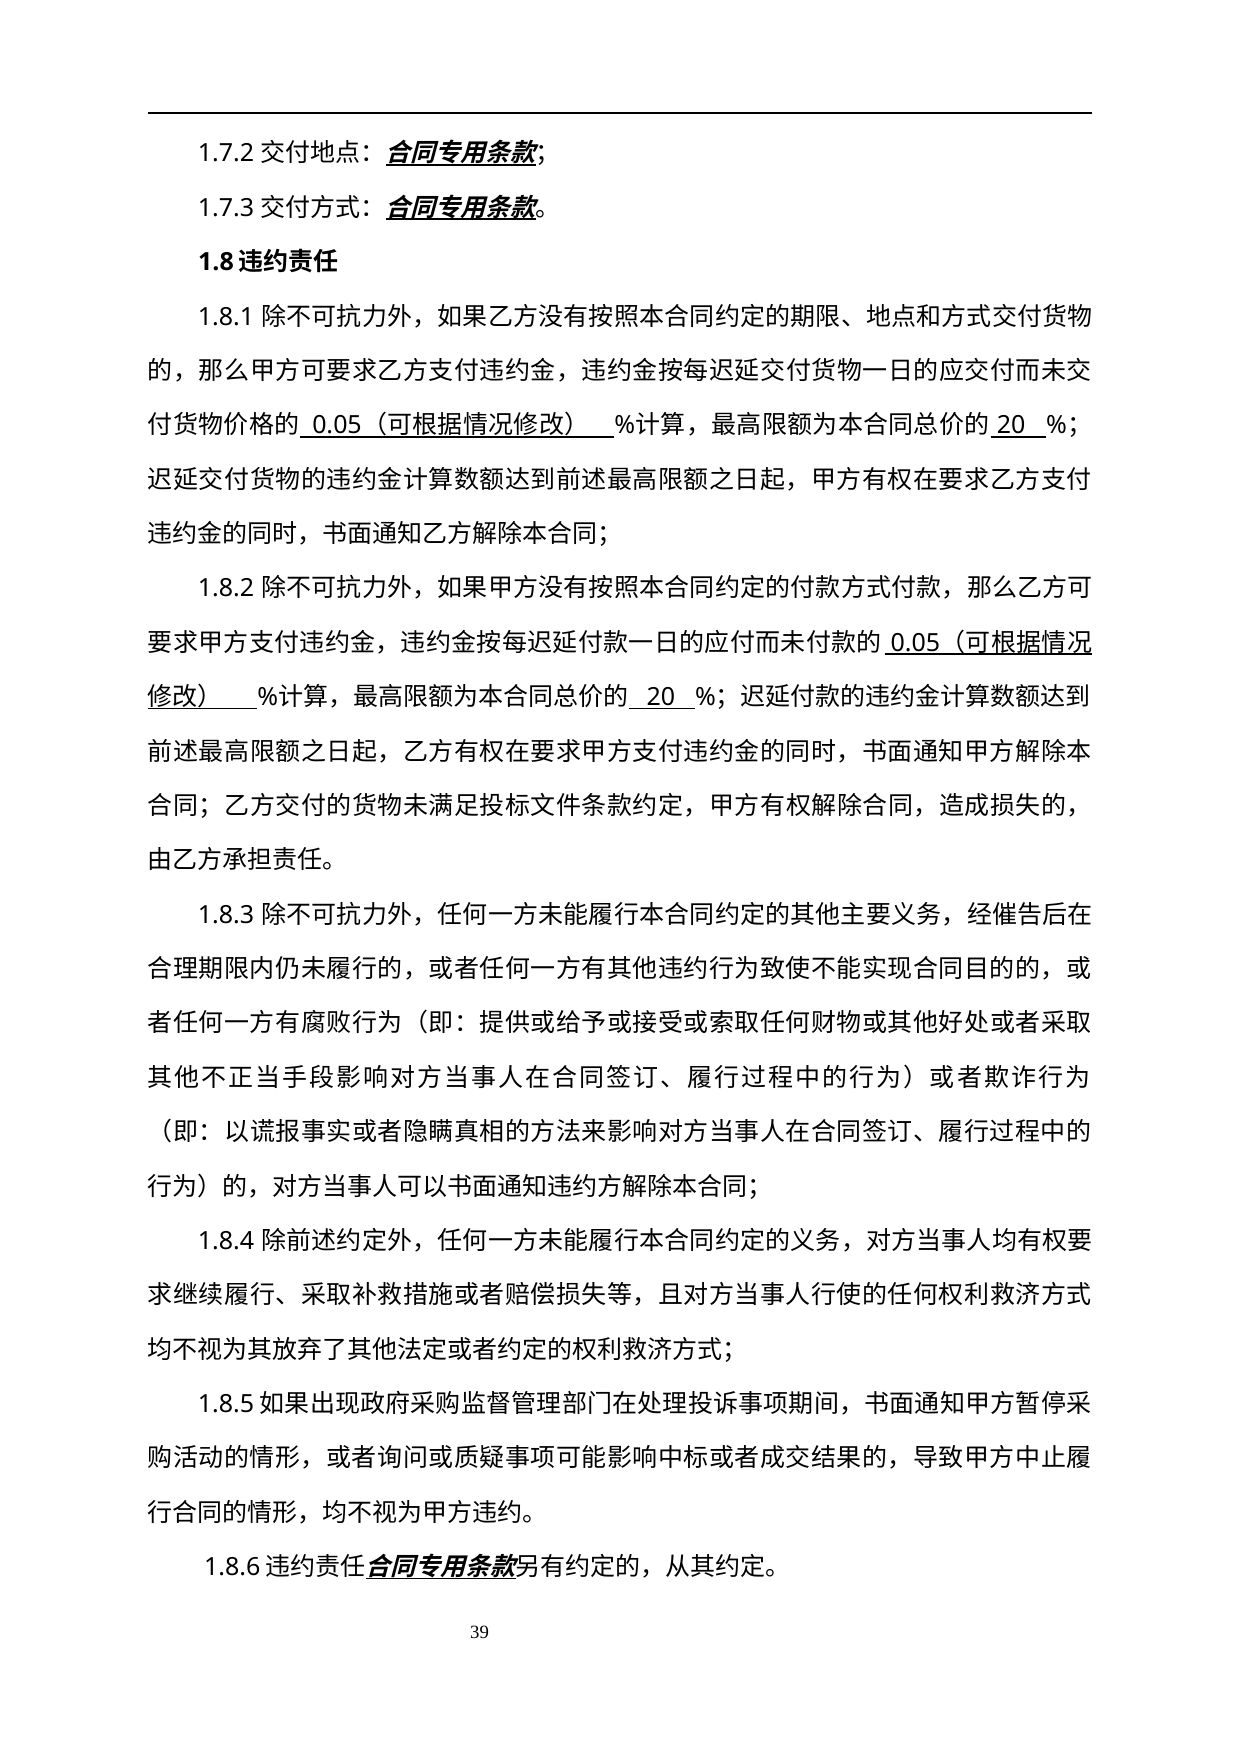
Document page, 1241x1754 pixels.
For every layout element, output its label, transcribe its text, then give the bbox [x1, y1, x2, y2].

text 1.8.2 除不可抗力外，如果甲方没有按照本合同约定的付款方式付款，那么乙方可要求甲方支付违约金，违约金按每迟延付款一日的应付而未付款的 0.05（可根据情况修改） %计算，最高限额为本合同总价的 20 %；迟延付款的违约金计算数额达到前述最高限额之日起，乙方有权在要求甲方支付违约金的同时，书面通知甲方解除本合同；乙方交付的货物未满足投标文件条款约定，甲方有权解除合同，造成损失的，由乙方承担责任。 [148, 568, 1092, 876]
text 1.8.4 除前述约定外，任何一方未能履行本合同约定的义务，对方当事人均有权要求继续履行、采取补救措施或者赔偿损失等，且对方当事人行使的任何权利救济方式均不视为其放弃了其他法定或者约定的权利救济方式； [148, 1220, 1092, 1365]
text 1.7.2 交付地点：合同专用条款； [148, 133, 1092, 169]
text 1.8.3 除不可抗力外，任何一方未能履行本合同约定的其他主要义务，经催告后在合理期限内仍未履行的，或者任何一方有其他违约行为致使不能实现合同目的的，或者任何一方有腐败行为（即：提供或给予或接受或索取任何财物或其他好处或者采取其他不正当手段影响对方当事人在合同签订、履行过程中的行为）或者欺诈行为（即：以谎报事实或者隐瞒真相的方法来影响对方当事人在合同签订、履行过程中的行为）的，对方当事人可以书面通知违约方解除本合同； [148, 894, 1092, 1202]
text 1.8.6违约责任合同专用条款另有约定的，从其约定。 [104, 1547, 1136, 1583]
text 1.8.5如果出现政府采购监督管理部门在处理投诉事项期间，书面通知甲方暂停采购活动的情形，或者询问或质疑事项可能影响中标或者成交结果的，导致甲方中止履行合同的情形，均不视为甲方违约。 [148, 1383, 1092, 1528]
text 1.8违约责任 [148, 242, 1092, 278]
text 1.8.1 除不可抗力外，如果乙方没有按照本合同约定的期限、地点和方式交付货物的，那么甲方可要求乙方支付违约金，违约金按每迟延交付货物一日的应交付而未交付货物价格的 0.05（可根据情况修改） %计算，最高限额为本合同总价的 20 %；迟延交付货物的违约金计算数额达到前述最高限额之日起，甲方有权在要求乙方支付违约金的同时，书面通知乙方解除本合同； [148, 296, 1092, 550]
text 1.7.3 交付方式：合同专用条款。 [148, 187, 1092, 223]
